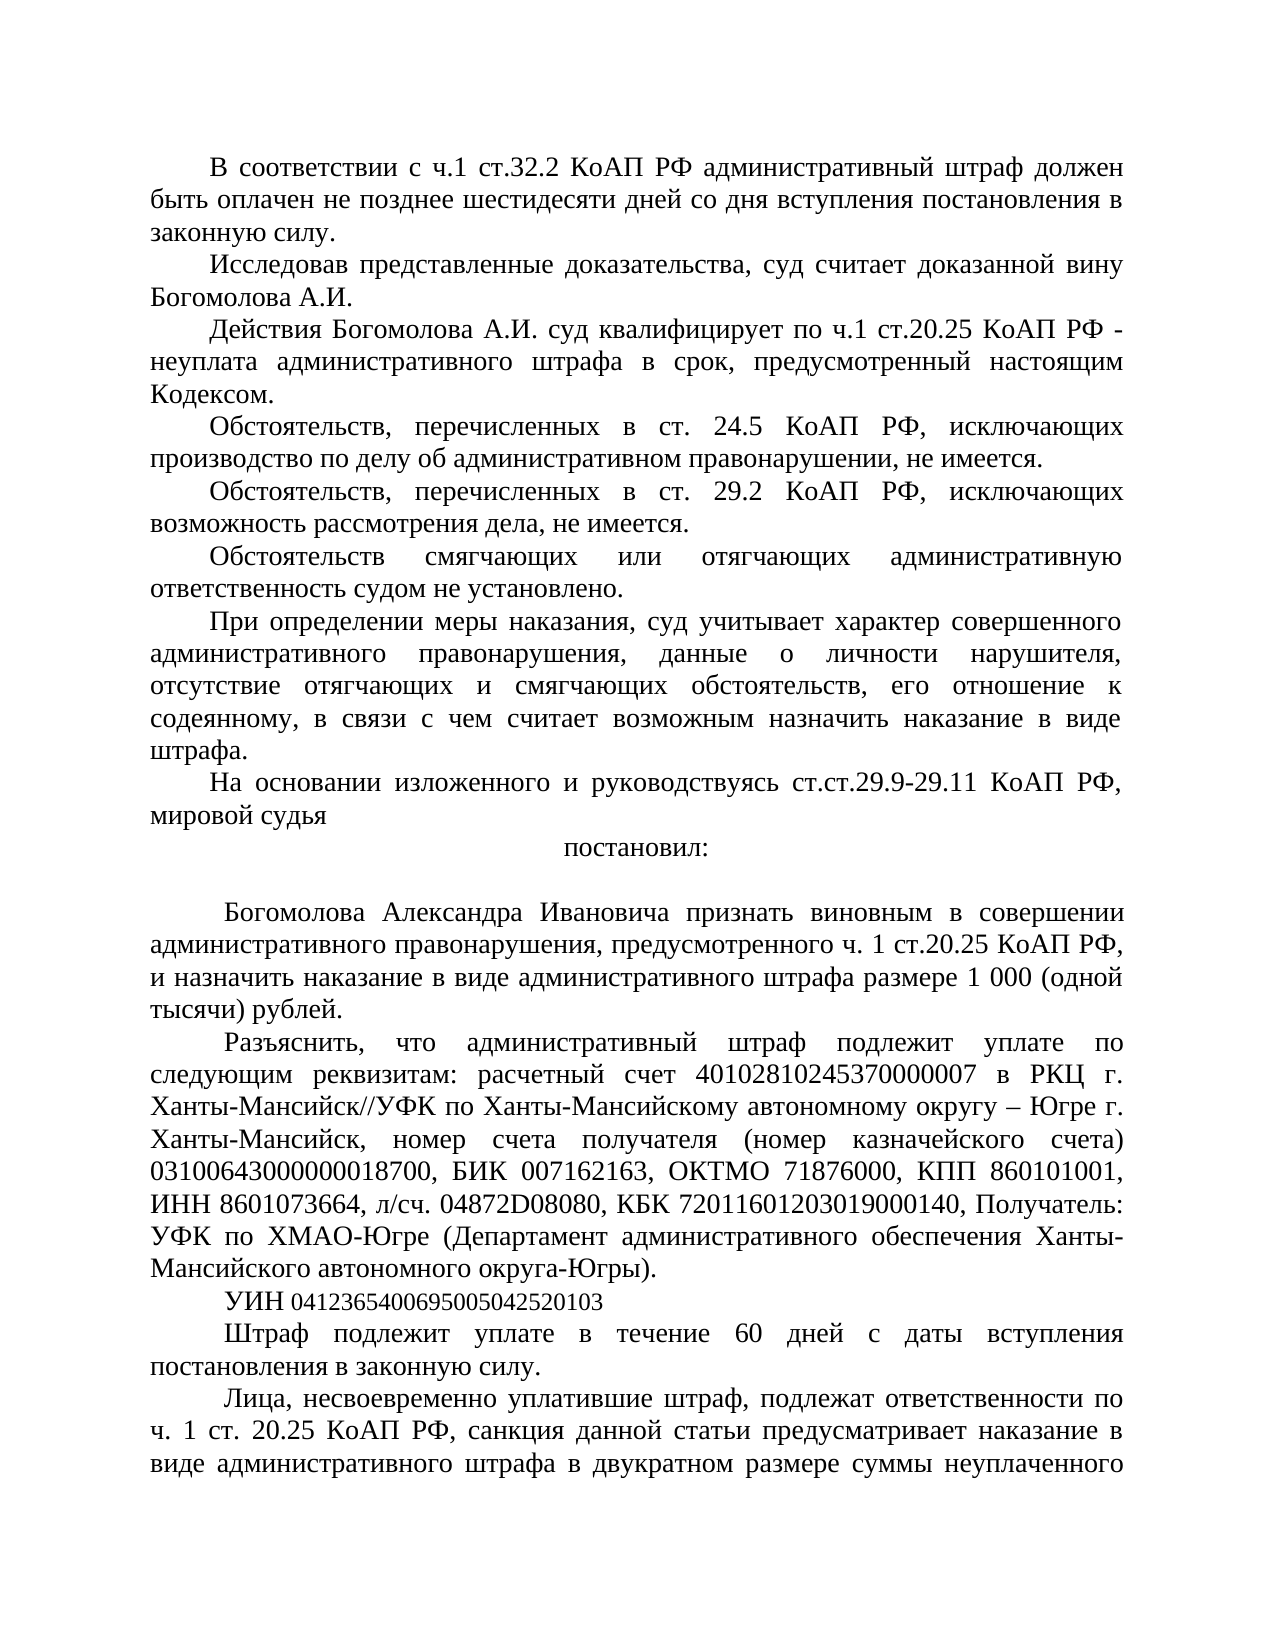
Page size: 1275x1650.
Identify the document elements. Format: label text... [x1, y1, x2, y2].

text На основании изложенного и руководствуясь ст.ст.29.9-29.11 КоАП РФ, мировой судья [150, 766, 1123, 830]
text Действия Богомолова А.И. суд квалифицирует по ч.1 ст.20.25 КоАП РФ - неуплата административного штрафа в срок, предусмотренный настоящим Кодексом. [150, 312, 1125, 409]
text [150, 1381, 1125, 1478]
text Богомолова Александра Ивановича признать виновным в совершении административного правонарушения, предусмотренного ч. 1 ст.20.25 КоАП РФ, и назначить наказание в виде административного штрафа размере 1 000 (одной тысячи) рублей. [150, 895, 1125, 1025]
text Разъяснить, что административный штраф подлежит уплате по следующим реквизитам: расчетный счет 40102810245370000007 в РКЦ г. Ханты-Мансийск//УФК по Ханты-Мансийскому автономному округу – Югре г. Ханты-Мансийск, номер счета получателя (номер казначейского счета) 03100643000000018700, БИК 007162163, ОКТМО 71876000, КПП 860101001, ИНН 8601073664, л/сч. 04872D08080, КБК 72011601203019000140, Получатель: УФК по ХМАО-Югре (Департамент административного обеспечения Ханты-Мансийского автономного округа-Югры). [150, 1025, 1125, 1284]
text Исследовав представленные доказательства, суд считает доказанной вину Богомолова А.И. [150, 247, 1125, 312]
text УИН 0412365400695005042520103 [150, 1284, 1125, 1316]
text В соответствии с ч.1 ст.32.2 КоАП РФ административный штраф должен быть оплачен не позднее шестидесяти дней со дня вступления постановления в законную силу. [150, 150, 1125, 247]
text При определении меры наказания, суд учитывает характер совершенного административного правонарушения, данные о личности нарушителя, отсутствие отягчающих и смягчающих обстоятельств, его отношение к содеянному, в связи с чем считает возможным назначить наказание в виде штрафа. [150, 603, 1123, 766]
text Обстоятельств, перечисленных в ст. 24.5 КоАП РФ, исключающих производство по делу об административном правонарушении, не имеется. [150, 409, 1125, 474]
text Штраф подлежит уплате в течение 60 дней с даты вступления постановления в законную силу. [150, 1316, 1125, 1381]
text постановил: [150, 830, 1123, 863]
text Обстоятельств смягчающих или отягчающих административную ответственность судом не установлено. [150, 539, 1123, 603]
text Обстоятельств, перечисленных в ст. 29.2 КоАП РФ, исключающих возможность рассмотрения дела, не имеется. [150, 474, 1125, 539]
